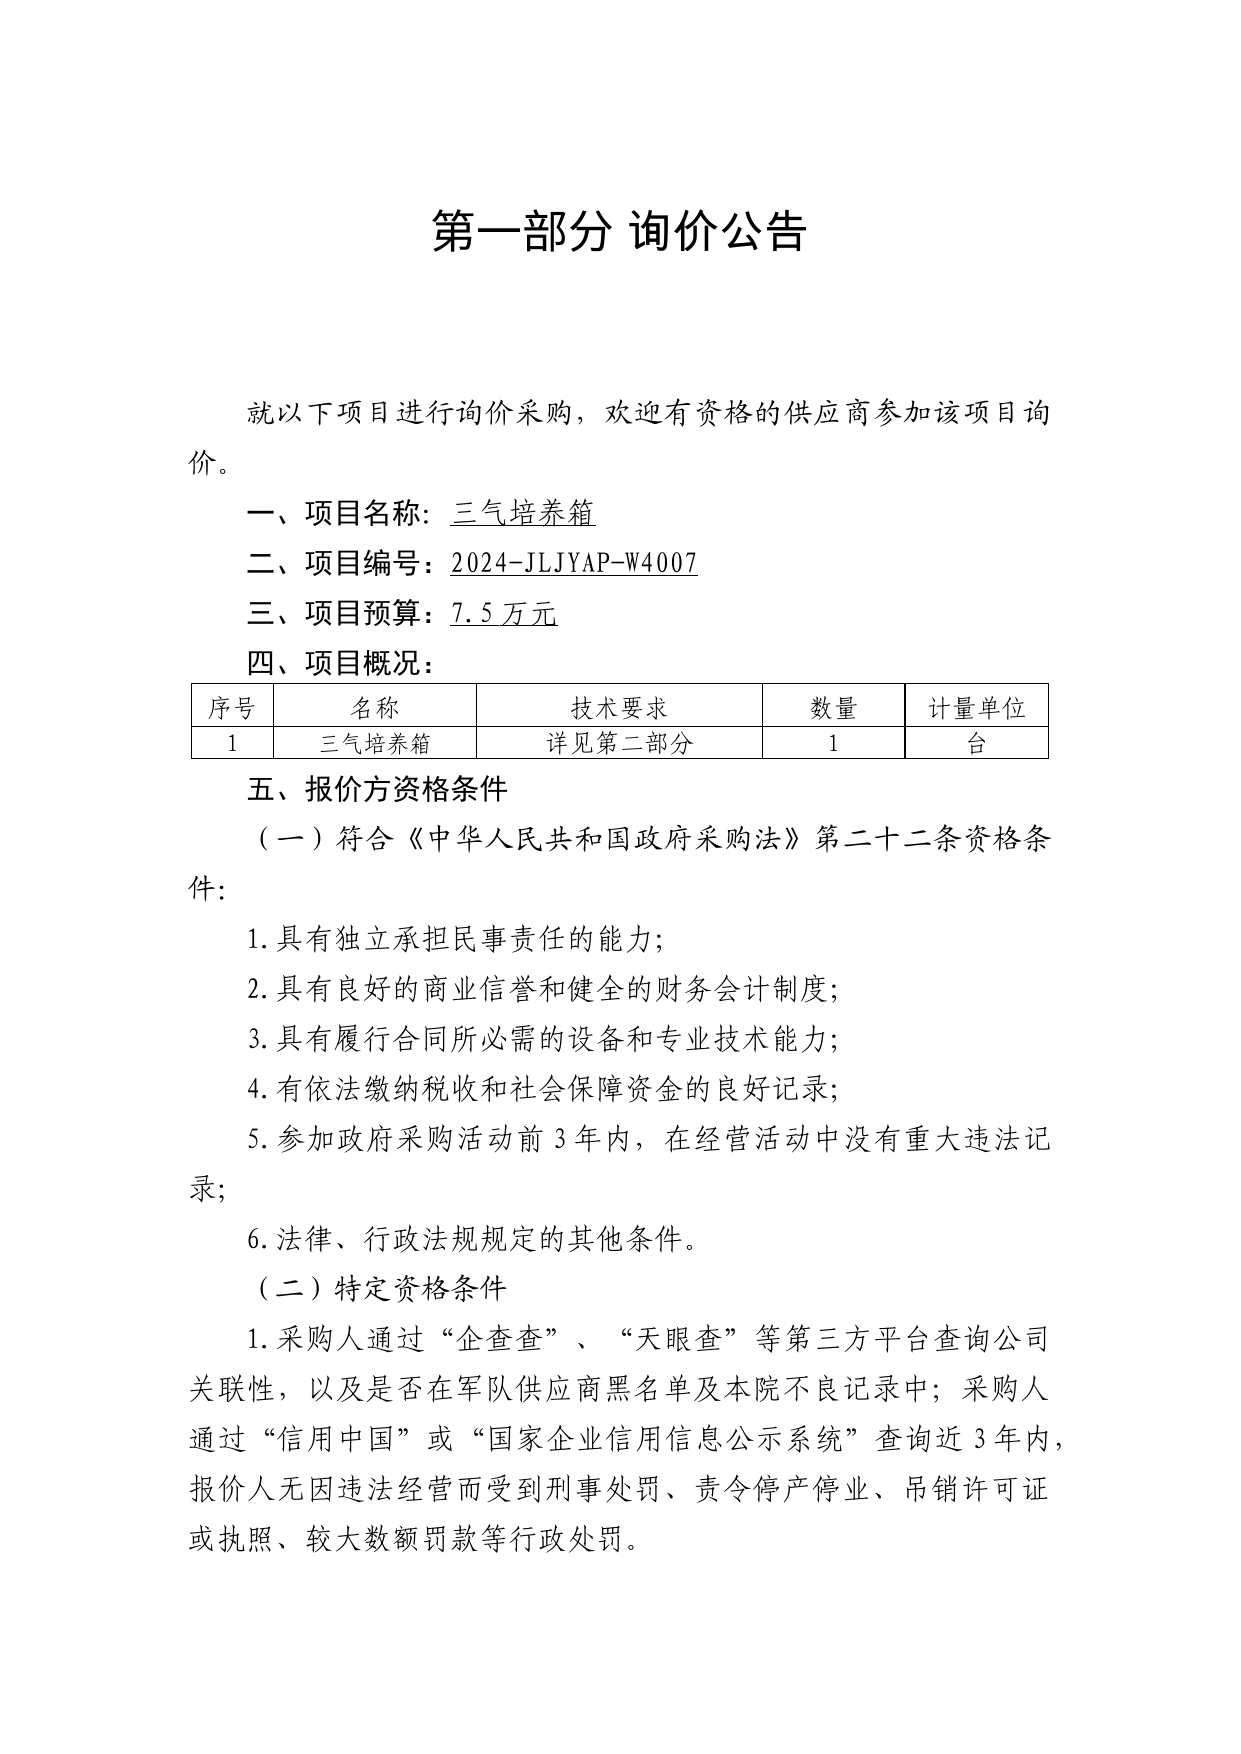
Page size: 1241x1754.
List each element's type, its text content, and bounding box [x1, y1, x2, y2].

list 项目预算：7.5万元 [187, 583, 1053, 633]
table_header 数量 [763, 684, 904, 726]
list 项目概况： [187, 633, 1053, 683]
text 3.具有履行合同所必需的设备和专业技术能力； [187, 1009, 1053, 1059]
text （二）特定资格条件 [187, 1259, 1053, 1309]
table_cell 三气培养箱 [274, 727, 476, 758]
subtitle 询价公告 [187, 197, 1053, 262]
text 就以下项目进行询价采购，欢迎有资格的供应商参加该项目询价。 [187, 383, 1053, 483]
table_header 名称 [274, 684, 476, 726]
table_cell 1 [763, 727, 904, 758]
text 5.参加政府采购活动前3年内，在经营活动中没有重大违法记录； [187, 1109, 1053, 1209]
text 6.法律、行政法规规定的其他条件。 [187, 1209, 1053, 1259]
text 2.具有良好的商业信誉和健全的财务会计制度； [187, 959, 1053, 1009]
list 报价方资格条件 [187, 759, 1053, 809]
text （一）符合《中华人民共和国政府采购法》第二十二条资格条件： [187, 809, 1053, 909]
table_cell 详见第二部分 [477, 727, 762, 758]
text 1.采购人通过“企查查”、“天眼查”等第三方平台查询公司关联性，以及是否在军队供应商黑名单及本院不良记录中；采购人通过“信用中国”或“国家企业信用信息公示系统”查询近3年内，报价人无因违法经营而受到刑事处罚、责令停产停业、吊销许可证或执照、较大数额罚款等行政处罚。 [187, 1309, 1053, 1559]
text 1.具有独立承担民事责任的能力； [187, 909, 1053, 959]
list 项目名称：三气培养箱 [187, 483, 1053, 533]
list 项目编号：2024-JLJYAP-W4007 [187, 533, 1053, 583]
table_header 技术要求 [477, 684, 762, 726]
text 4.有依法缴纳税收和社会保障资金的良好记录； [187, 1059, 1053, 1109]
table_header 序号 [192, 684, 273, 726]
table_cell 台 [906, 727, 1048, 758]
table_header 计量单位 [906, 684, 1048, 726]
table_cell 1 [192, 727, 273, 758]
